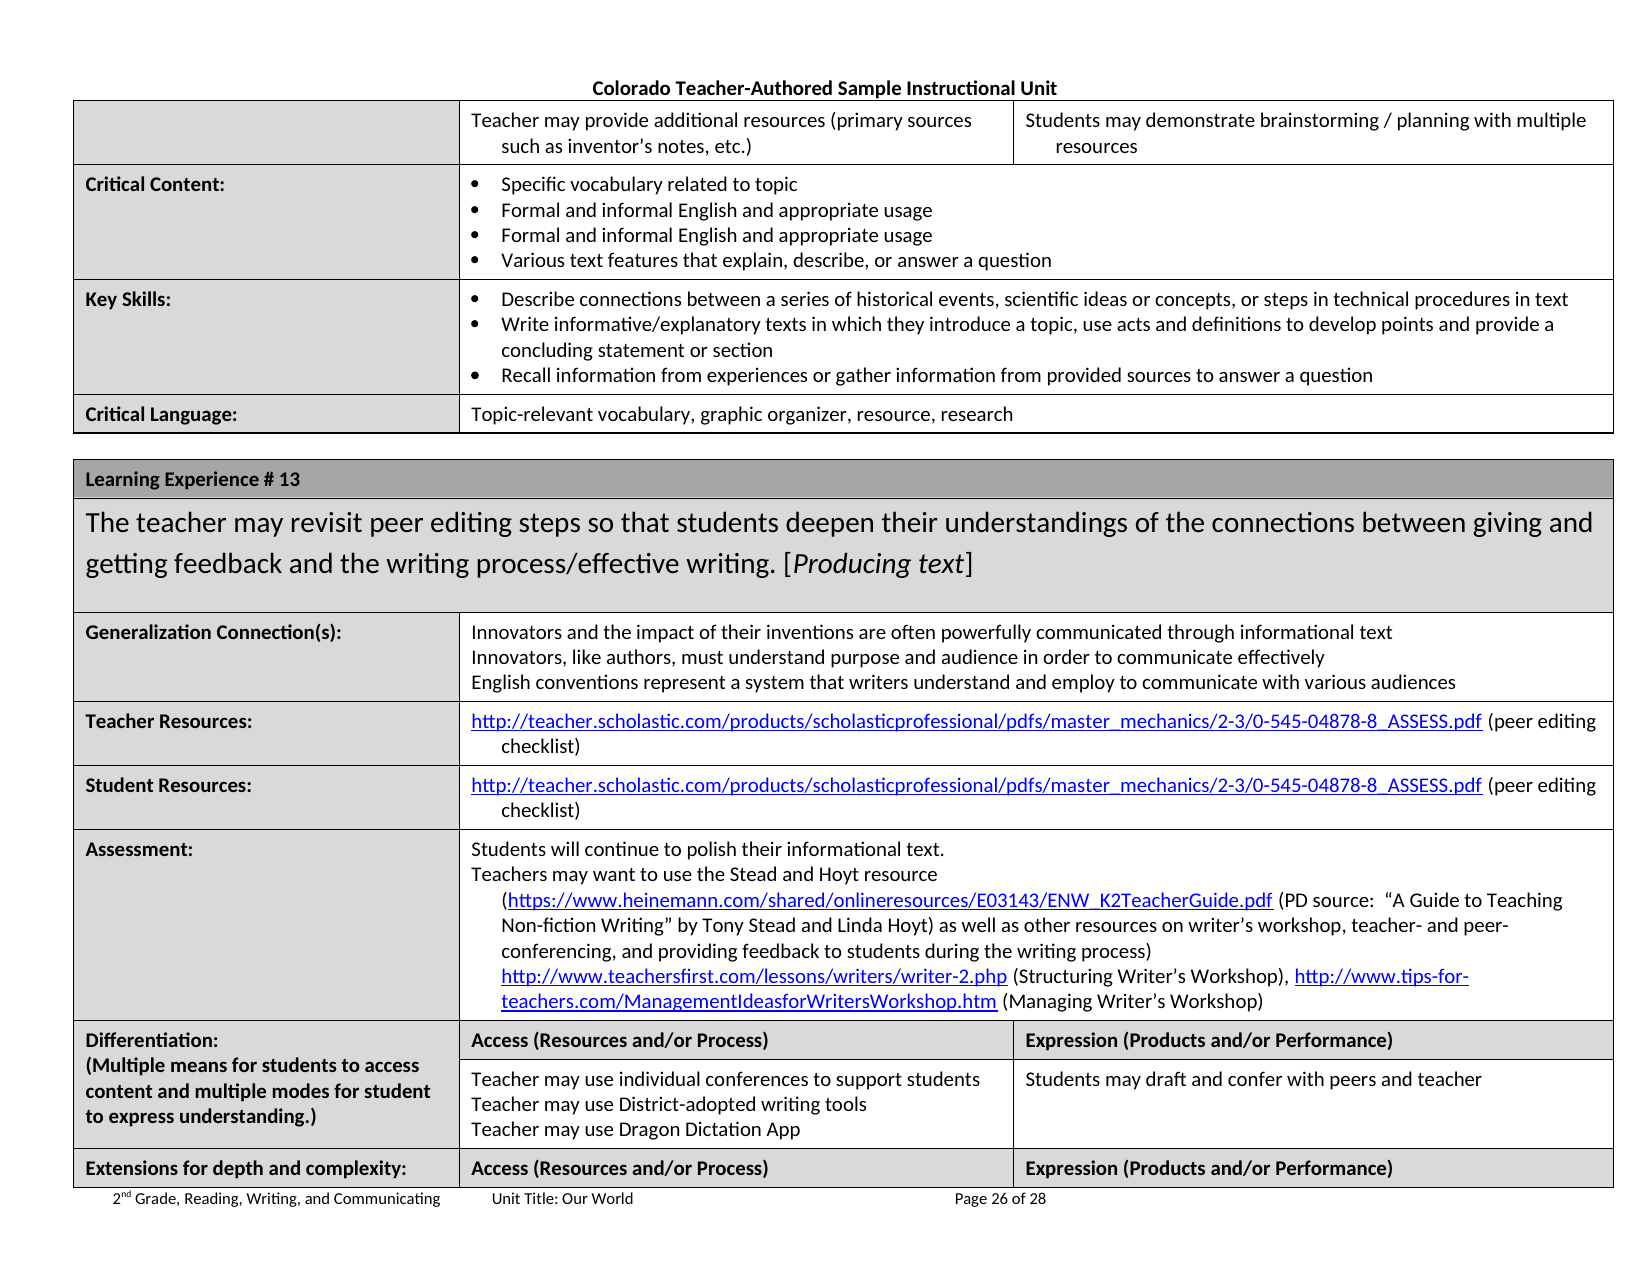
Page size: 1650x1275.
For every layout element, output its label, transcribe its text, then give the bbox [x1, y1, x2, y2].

table_cell Critical Language: [74, 395, 459, 432]
table_cell Generalization Connection(s): [74, 613, 459, 701]
table_cell Critical Content: [74, 165, 459, 279]
table_cell Teacher may provide additional resources (primary sources such as inventor’s notes, etc.) [460, 101, 1013, 164]
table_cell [74, 1149, 459, 1187]
table_cell Students will continue to polish their informational text. Teachers may want to use the Stead and Hoyt resource (https://www.heinemann.com/shared/onlineresources/E03143/ENW_K2TeacherGuide.pdf (PD source: “A Guide to Teaching Non-fiction Writing” by Tony Stead and Linda Hoyt) as well as other resources on writer’s workshop, teacher- and peer-conferencing, and providing feedback to students during the writing process) http://www.teachersfirst.com/lessons/writers/writer-2.php (Structuring Writer’s Workshop), http://www.tips-for-teachers.com/ManagementIdeasforWritersWorkshop.htm (Managing Writer’s Workshop) [460, 830, 1613, 1020]
table_cell Students may demonstrate brainstorming / planning with multiple resources [1014, 101, 1613, 164]
table_cell http://teacher.scholastic.com/products/scholasticprofessional/pdfs/master_mechanics/2-3/0-545-04878-8_ASSESS.pdf (peer editing checklist) [460, 702, 1613, 765]
table_cell Teacher Resources: [74, 702, 459, 765]
table_cell Assessment: [74, 830, 459, 1020]
table_cell Access (Resources and/or Process) [460, 1149, 1013, 1187]
table_cell Key Skills: [74, 280, 459, 394]
table_cell Expression (Products and/or Performance) [1014, 1149, 1613, 1187]
table_header Learning Experience # 13 [74, 460, 1613, 497]
table_cell Access (Resources and/or Process) [460, 1021, 1013, 1059]
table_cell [74, 101, 459, 164]
table_cell Describe connections between a series of historical events, scientific ideas or concepts, or steps in technical procedures in text Write informative/explanatory texts in which they introduce a topic, use acts and definitions to develop points and provide a concluding statement or section Recall information from experiences or gather information from provided sources to answer a question [460, 280, 1613, 394]
table_cell Teacher may use individual conferences to support students Teacher may use District-adopted writing tools Teacher may use Dragon Dictation App [460, 1060, 1013, 1148]
table_cell Expression (Products and/or Performance) [1014, 1021, 1613, 1059]
table_cell Innovators and the impact of their inventions are often powerfully communicated through informational text Innovators, like authors, must understand purpose and audience in order to communicate effectively English conventions represent a system that writers understand and employ to communicate with various audiences [460, 613, 1613, 701]
table_cell Differentiation: (Multiple means for students to access content and multiple modes for student to express understanding.) [74, 1021, 459, 1148]
table_cell Student Resources: [74, 766, 459, 829]
table_cell Specific vocabulary related to topic Formal and informal English and appropriate usage Formal and informal English and appropriate usage Various text features that explain, describe, or answer a question [460, 165, 1613, 279]
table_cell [1014, 1060, 1613, 1148]
table_cell The teacher may revisit peer editing steps so that students deepen their understandings of the connections between giving and getting feedback and the writing process/effective writing. [Producing text] [74, 499, 1613, 612]
table_cell Topic-relevant vocabulary, graphic organizer, resource, research [460, 395, 1613, 432]
table_cell http://teacher.scholastic.com/products/scholasticprofessional/pdfs/master_mechanics/2-3/0-545-04878-8_ASSESS.pdf (peer editing checklist) [460, 766, 1613, 829]
